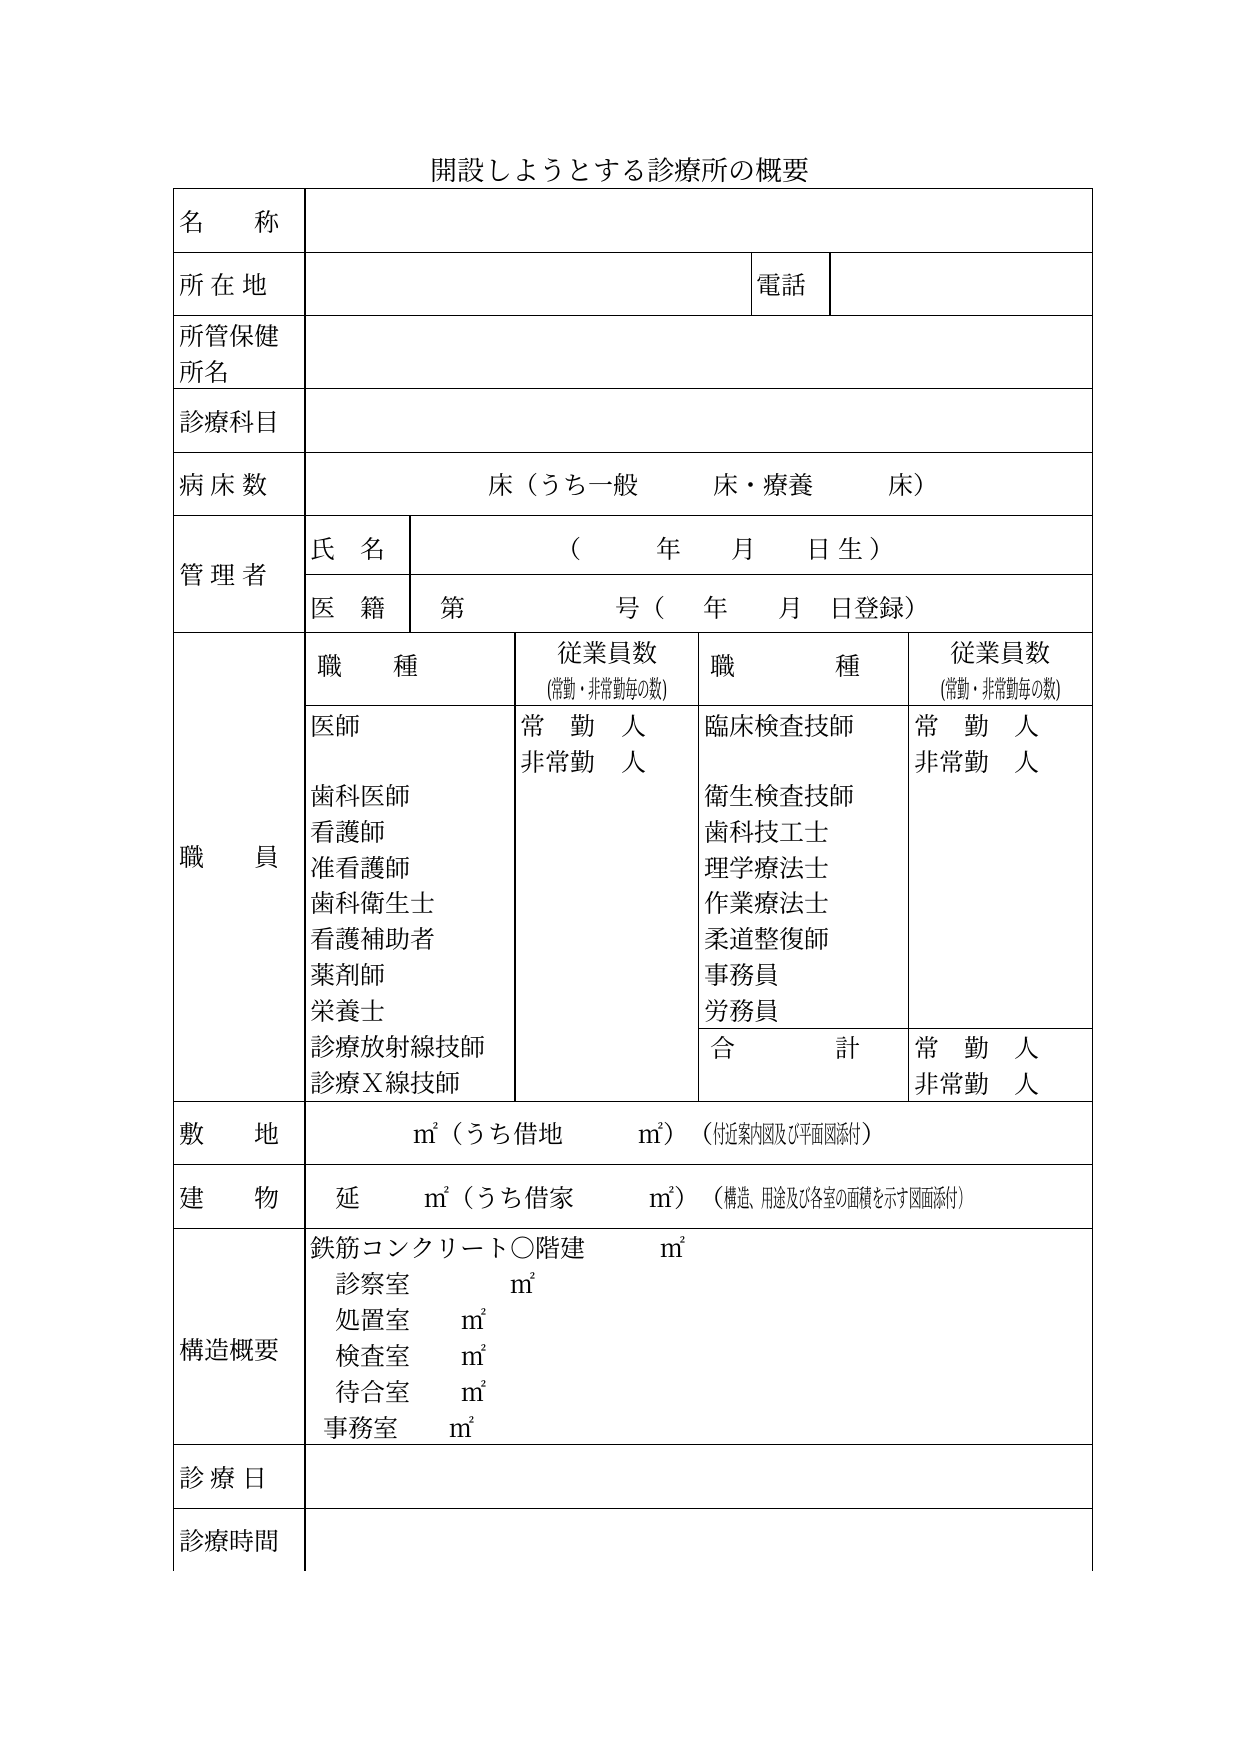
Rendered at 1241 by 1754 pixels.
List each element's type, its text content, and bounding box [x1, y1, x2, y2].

table_cell 臨床検査技師 衛生検査技師 歯科技工士 理学療法士 作業療法士 柔道整復師 事務員 労務員 [699, 706, 908, 1028]
table_cell 職 種 [306, 633, 514, 705]
table_cell 氏 名 [306, 516, 409, 574]
table_header [306, 189, 1092, 252]
table_cell ㎡（うち借地 ㎡）（付近案内図及び平面図添付） [306, 1102, 1092, 1164]
table_cell [306, 1445, 1092, 1508]
table_cell 所管保健所名 [174, 316, 304, 388]
table_cell 合 計 [699, 1029, 908, 1101]
table_cell 第 号（ 年 月 日登録） [411, 575, 1092, 632]
table_cell 従業員数 (常勤・非常勤毎の数) [516, 633, 698, 705]
table_cell 診療科目 [174, 389, 304, 452]
table_cell 所 在 地 [174, 253, 304, 315]
table_cell 管 理 者 [174, 516, 304, 632]
table_cell 構造概要 [174, 1229, 304, 1444]
table_cell 従業員数 (常勤・非常勤毎の数) [909, 633, 1092, 705]
table_cell 職 種 [699, 633, 908, 705]
table_cell （ 年 月 日 生 ） [411, 516, 1092, 574]
text 開設しようとする診療所の概要 [161, 149, 1079, 188]
table_cell 電話 [752, 253, 829, 315]
table_cell 診療時間 [174, 1509, 304, 1571]
table_cell 床（うち一般 床・療養 床） [306, 453, 1092, 515]
table_cell 常 勤 人 非常勤 人 [909, 1029, 1092, 1101]
table_cell 診 療 日 [174, 1445, 304, 1508]
table_cell [306, 316, 1092, 388]
table_cell [306, 389, 1092, 452]
table_cell 常 勤 人 非常勤 人 [909, 706, 1092, 1028]
table_cell 病 床 数 [174, 453, 304, 515]
table_cell 医師 歯科医師 看護師 准看護師 歯科衛生士 看護補助者 薬剤師 栄養士 診療放射線技師 診療Ｘ線技師 [306, 706, 514, 1101]
table_cell 敷 地 [174, 1102, 304, 1164]
table_cell 常 勤 人 非常勤 人 [516, 706, 698, 1101]
table_cell 延 ㎡（うち借家 ㎡）（構造、用途及び各室の面積を示す図面添付） [306, 1165, 1092, 1228]
table_cell [306, 1509, 1092, 1571]
table_header 名 称 [174, 189, 304, 252]
table_cell 医 籍 [306, 575, 409, 632]
table_cell [831, 253, 1092, 315]
table_cell 建 物 [174, 1165, 304, 1228]
table_cell 職 員 [174, 633, 304, 1101]
table_cell 鉄筋コンクリート○階建 ㎡ 診察室 ㎡ 処置室 ㎡ 検査室 ㎡ 待合室 ㎡ 事務室 ㎡ [306, 1229, 1092, 1444]
table_cell [306, 253, 751, 315]
